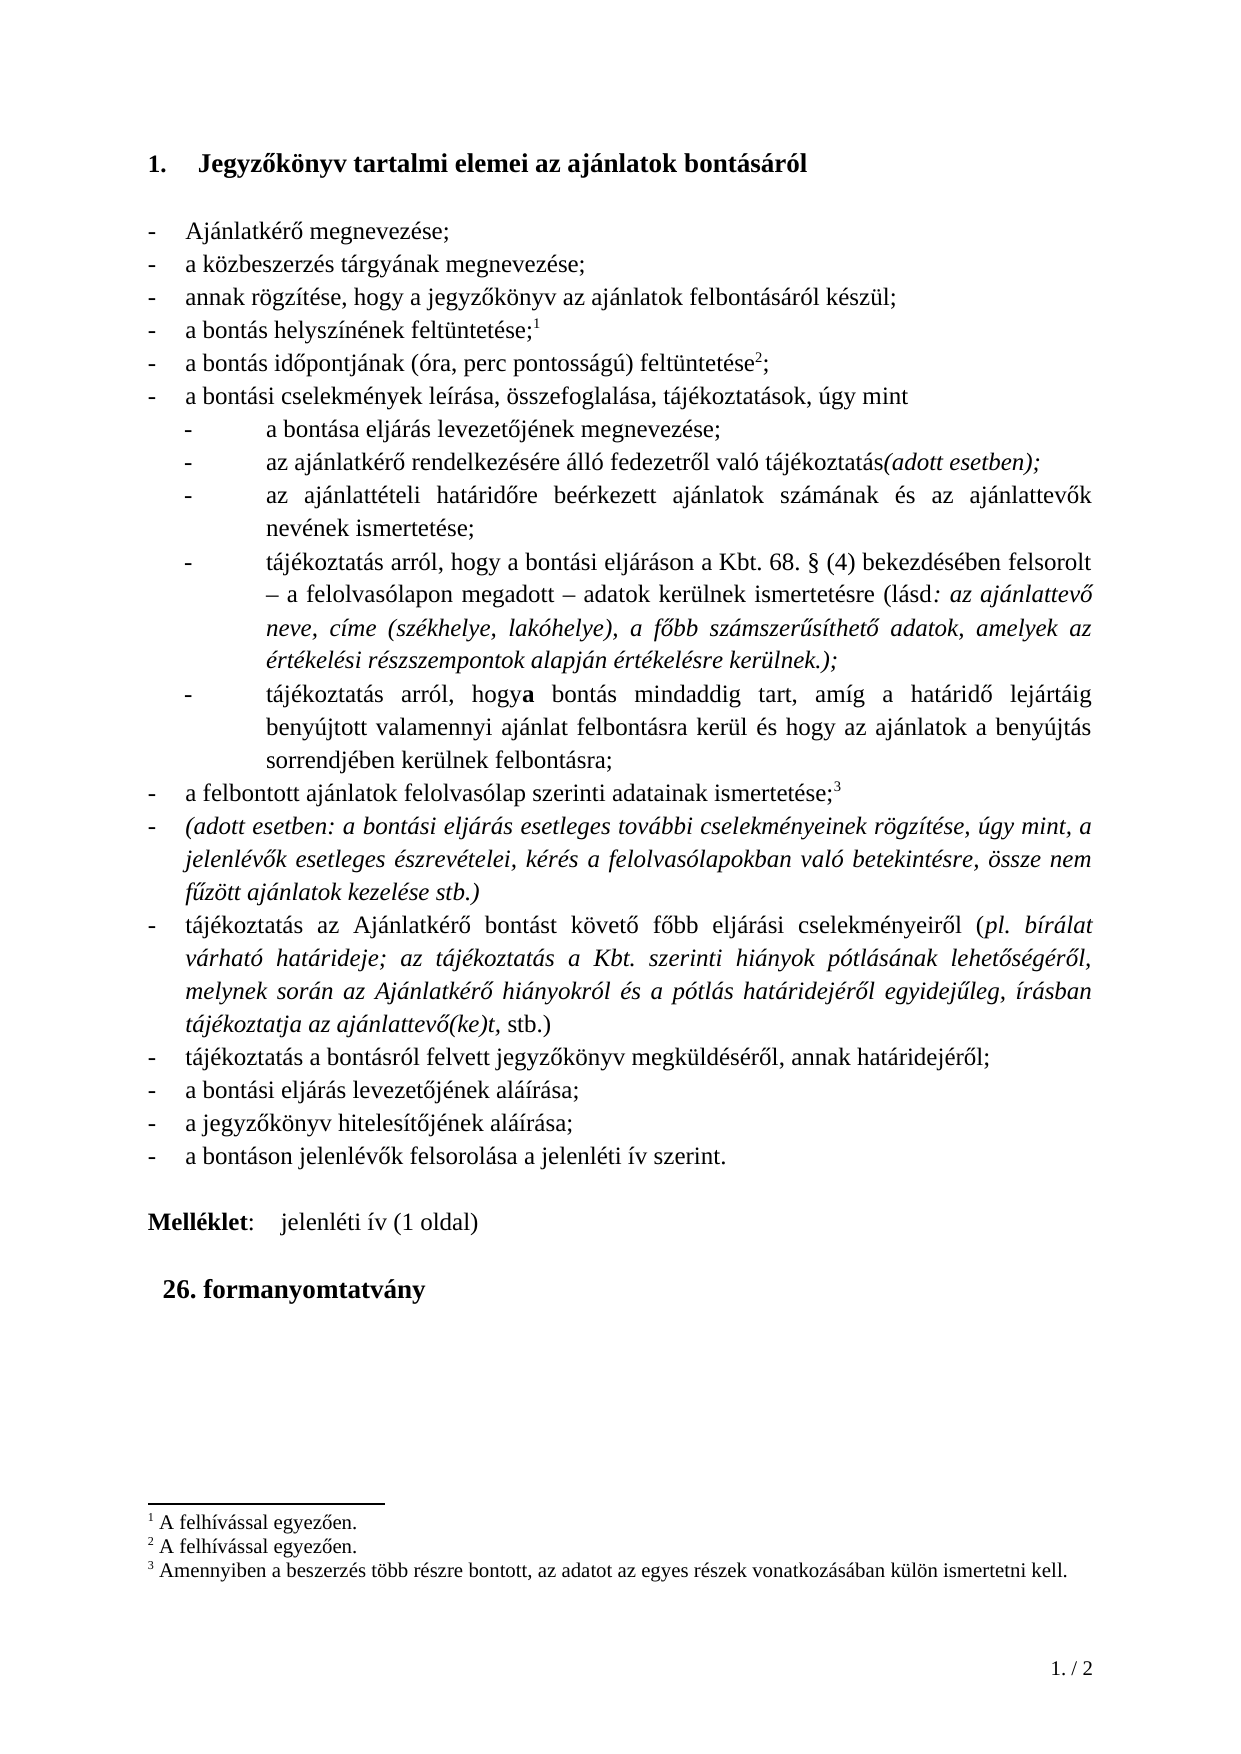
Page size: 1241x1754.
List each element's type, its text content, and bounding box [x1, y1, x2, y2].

list az ajánlatkérő rendelkezésére álló fedezetről való tájékoztatás(adott esetben); [184, 447, 1093, 476]
list tájékoztatás arról, hogya bontás mindaddig tart, amíg a határidő lejártáig benyújtott valamennyi ajánlat felbontásra kerül és hogy az ajánlatok a benyújtás sorrendjében kerülnek felbontásra; [184, 679, 1093, 773]
text Melléklet: jelenléti ív (1 oldal) [148, 1207, 1093, 1236]
list a bontáson jelenlévők felsorolása a jelenléti ív szerint. [148, 1141, 1093, 1170]
list az ajánlattételi határidőre beérkezett ajánlatok számának és az ajánlattevők nevének ismertetése; [184, 481, 1093, 542]
list annak rögzítése, hogy a jegyzőkönyv az ajánlatok felbontásáról készül; [148, 282, 1093, 311]
list a bontási eljárás levezetőjének aláírása; [148, 1075, 1093, 1104]
list tájékoztatás a bontásról felvett jegyzőkönyv megküldéséről, annak határidejéről; [148, 1042, 1093, 1071]
list a jegyzőkönyv hitelesítőjének aláírása; [148, 1108, 1093, 1137]
list a bontási cselekmények leírása, összefoglalása, tájékoztatások, úgy mint [148, 381, 1093, 410]
list a bontás helyszínének feltüntetése; [148, 315, 1093, 344]
list a felbontott ajánlatok felolvasólap szerinti adatainak ismertetése; [148, 778, 1093, 806]
list (adott esetben: a bontási eljárás esetleges további cselekményeinek rögzítése, úgy mint, a jelenlévők esetleges észrevételei, kérés a felolvasólapokban való betekintésre, össze nem fűzött ajánlatok kezelése stb.) [148, 811, 1093, 906]
subtitle Jegyzőkönyv tartalmi elemei az ajánlatok bontásáról [148, 148, 1093, 179]
list a közbeszerzés tárgyának megnevezése; [148, 249, 1093, 278]
list a bontás időpontjának (óra, perc pontosságú) feltüntetése; [148, 348, 1093, 377]
list tájékoztatás arról, hogy a bontási eljáráson a Kbt. 68. § (4) bekezdésében felsorolt – a felolvasólapon megadott – adatok kerülnek ismertetésre (lásd: az ajánlattevő neve, címe (székhelye, lakóhelye), a főbb számszerűsíthető adatok, amelyek az értékelési részszempontok alapján értékelésre kerülnek.); [184, 547, 1093, 674]
list tájékoztatás az Ajánlatkérő bontást követő főbb eljárási cselekményeiről (pl. bírálat várható határideje; az tájékoztatás a Kbt. szerinti hiányok pótlásának lehetőségéről, melynek során az Ajánlatkérő hiányokról és a pótlás határidejéről egyidejűleg, írásban tájékoztatja az ajánlattevő(ke)t, stb.) [148, 910, 1093, 1038]
list a bontása eljárás levezetőjének megnevezése; [184, 414, 1093, 443]
list Ajánlatkérő megnevezése; [148, 216, 1093, 245]
